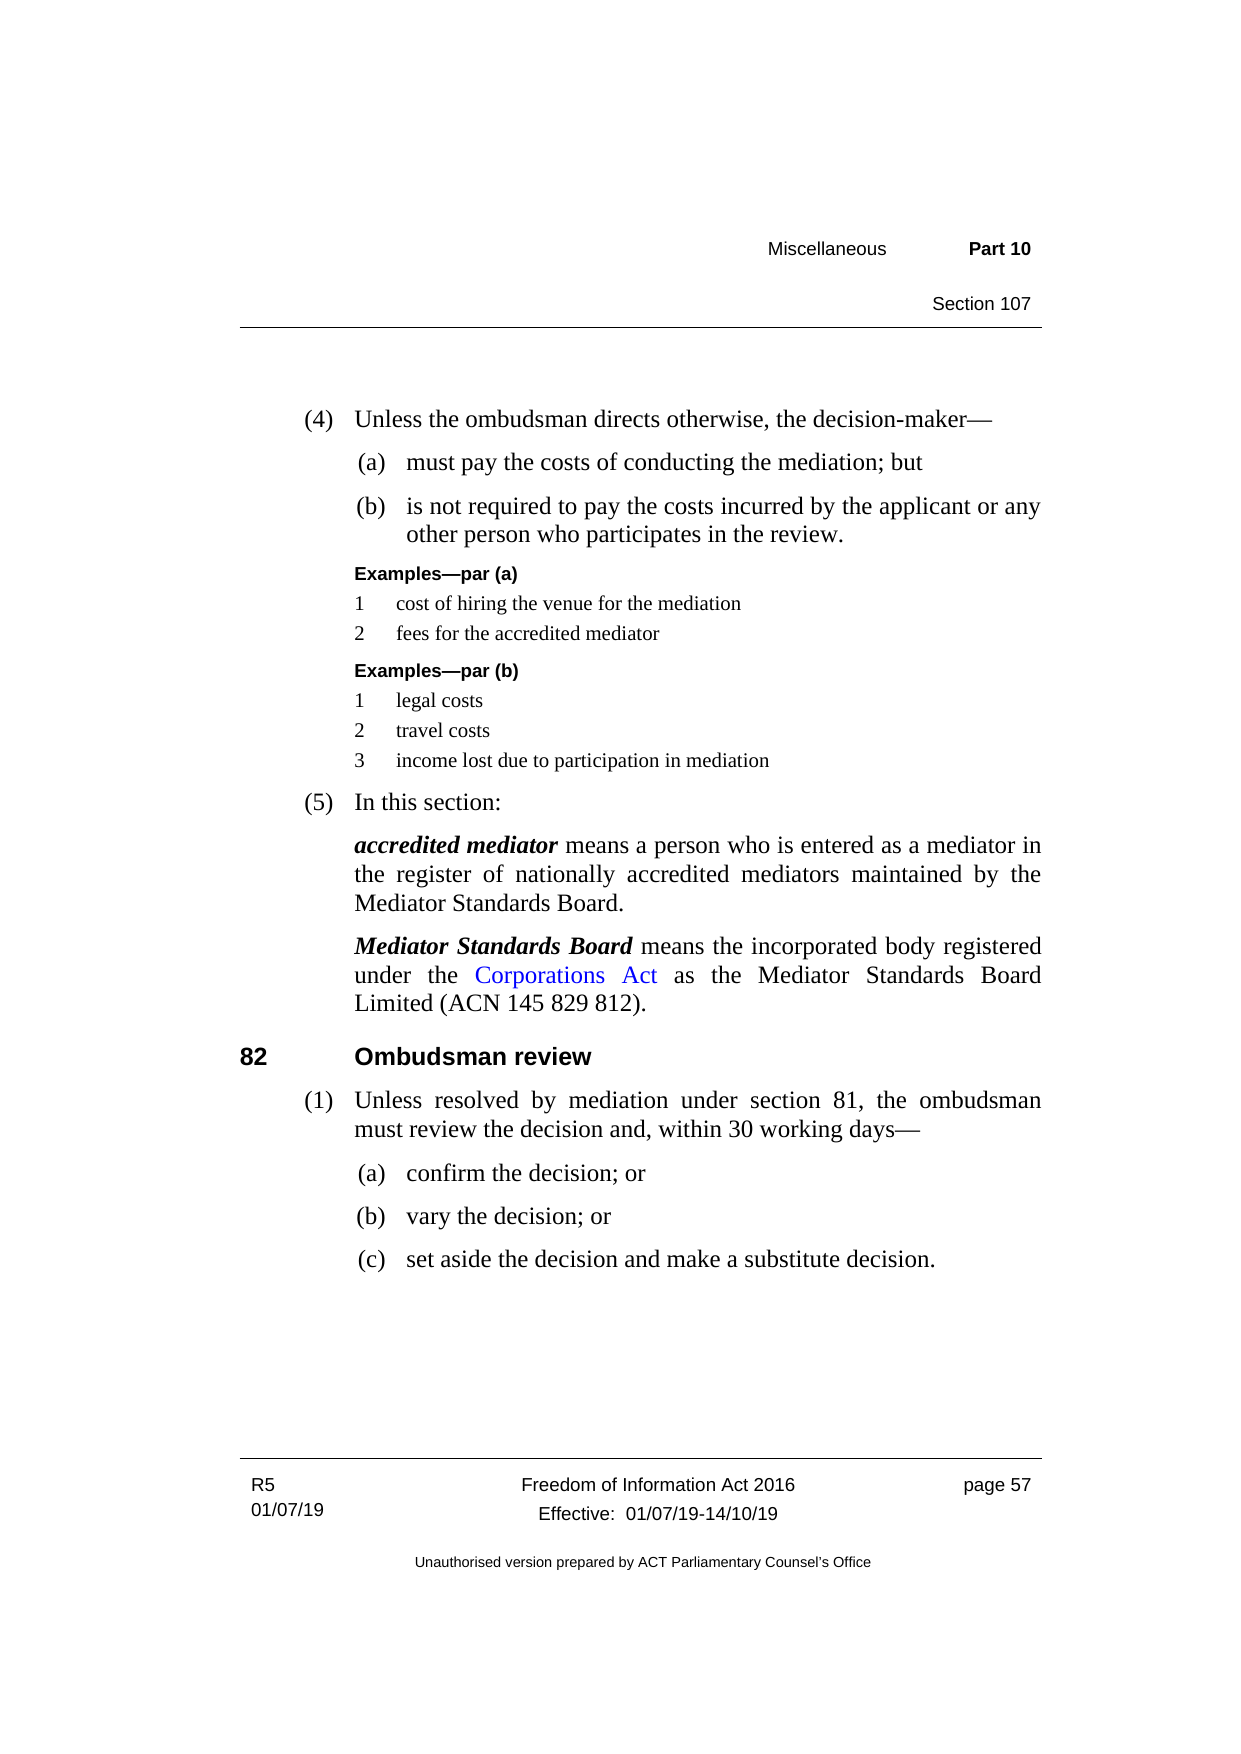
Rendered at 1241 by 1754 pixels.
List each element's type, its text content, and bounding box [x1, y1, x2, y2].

text (c) set aside the decision and make a substitute decision. [239, 1244, 1042, 1273]
text (1) Unless resolved by mediation under section 81, the ombudsman must review the decision and, within 30 working days— [239, 1086, 1042, 1143]
text (5) In this section: [239, 787, 1042, 816]
text (b) is not required to pay the costs incurred by the applicant or any other person who participates in the review. [239, 491, 1042, 548]
text Examples—par (a) [354, 563, 1042, 584]
text (a) confirm the decision; or [239, 1158, 1042, 1186]
text 3 income lost due to participation in mediation [354, 748, 1042, 772]
text accredited mediator means a person who is entered as a mediator in the register of nationally accredited mediators maintained by the Mediator Standards Board. [354, 830, 1042, 916]
text 2 travel costs [354, 718, 1042, 742]
text (a) must pay the costs of conducting the mediation; but [239, 447, 1042, 476]
text 1 cost of hiring the venue for the mediation [354, 591, 1042, 615]
text 82 Ombudsman review [239, 1042, 1042, 1071]
text 1 legal costs [354, 687, 1042, 712]
text (b) vary the decision; or [239, 1201, 1042, 1230]
text Mediator Standards Board means the incorporated body registered under the Corporations Act as the Mediator Standards Board Limited (ACN 145 829 812). [354, 931, 1042, 1017]
text Examples—par (b) [354, 660, 1042, 681]
text (4) Unless the ombudsman directs otherwise, the decision-maker— [239, 404, 1042, 433]
text 2 fees for the accredited mediator [354, 621, 1042, 645]
